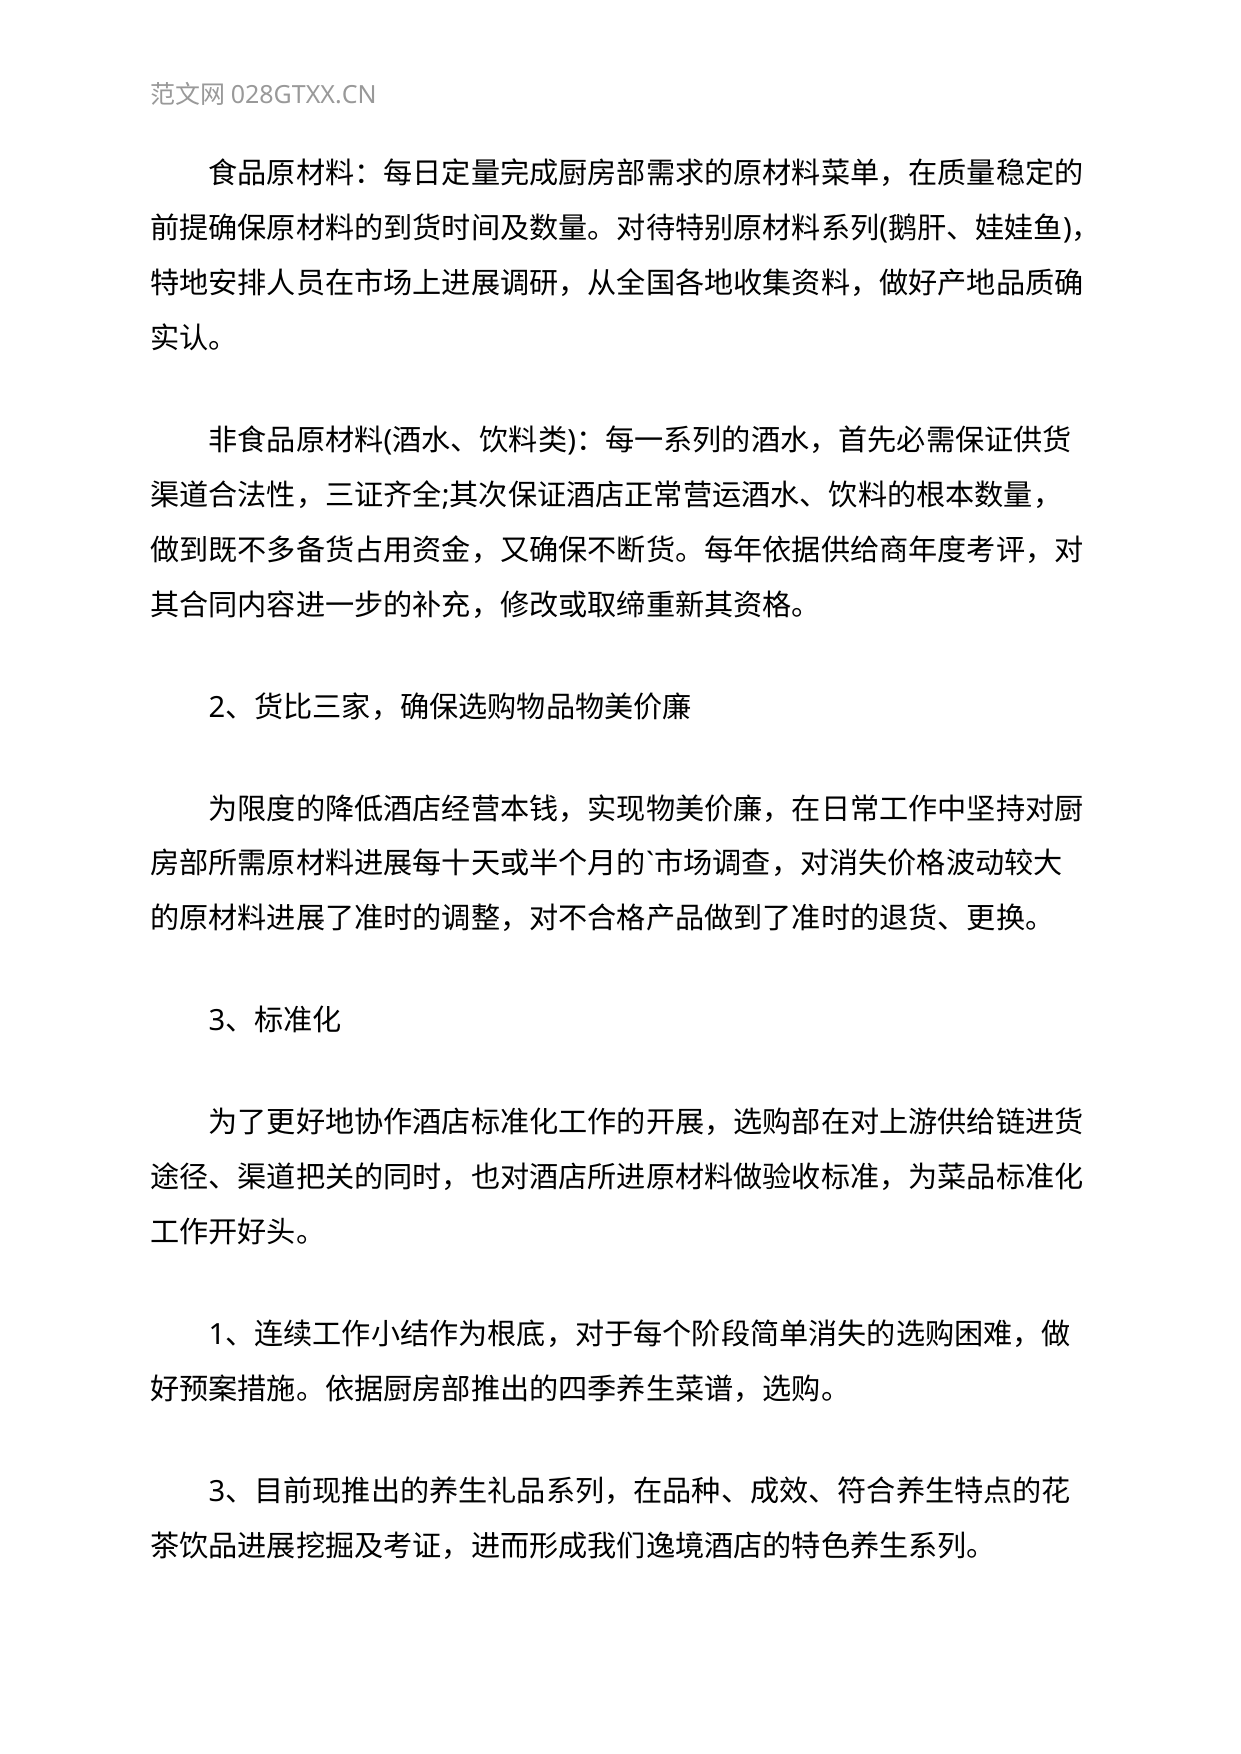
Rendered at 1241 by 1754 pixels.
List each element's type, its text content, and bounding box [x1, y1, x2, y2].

text 3、标准化 [150, 997, 1090, 1039]
text 1、连续工作小结作为根底，对于每个阶段简单消失的选购困难，做好预案措施。依据厨房部推出的四季养生菜谱，选购。 [150, 1310, 1090, 1408]
text 为限度的降低酒店经营本钱，实现物美价廉，在日常工作中坚持对厨房部所需原材料进展每十天或半个月的`市场调查，对消失价格波动较大的原材料进展了准时的调整，对不合格产品做到了准时的退货、更换。 [150, 785, 1090, 937]
text 非食品原材料(酒水、饮料类)：每一系列的酒水，首先必需保证供货渠道合法性，三证齐全;其次保证酒店正常营运酒水、饮料的根本数量，做到既不多备货占用资金，又确保不断货。每年依据供给商年度考评，对其合同内容进一步的补充，修改或取缔重新其资格。 [150, 417, 1090, 624]
text 为了更好地协作酒店标准化工作的开展，选购部在对上游供给链进货途径、渠道把关的同时，也对酒店所进原材料做验收标准，为菜品标准化工作开好头。 [150, 1099, 1090, 1251]
text 2、货比三家，确保选购物品物美价廉 [150, 683, 1090, 726]
text 食品原材料：每日定量完成厨房部需求的原材料菜单，在质量稳定的前提确保原材料的到货时间及数量。对待特别原材料系列(鹅肝、娃娃鱼)，特地安排人员在市场上进展调研，从全国各地收集资料，做好产地品质确实认。 [150, 150, 1090, 357]
text 3、目前现推出的养生礼品系列，在品种、成效、符合养生特点的花茶饮品进展挖掘及考证，进而形成我们逸境酒店的特色养生系列。 [150, 1467, 1090, 1564]
